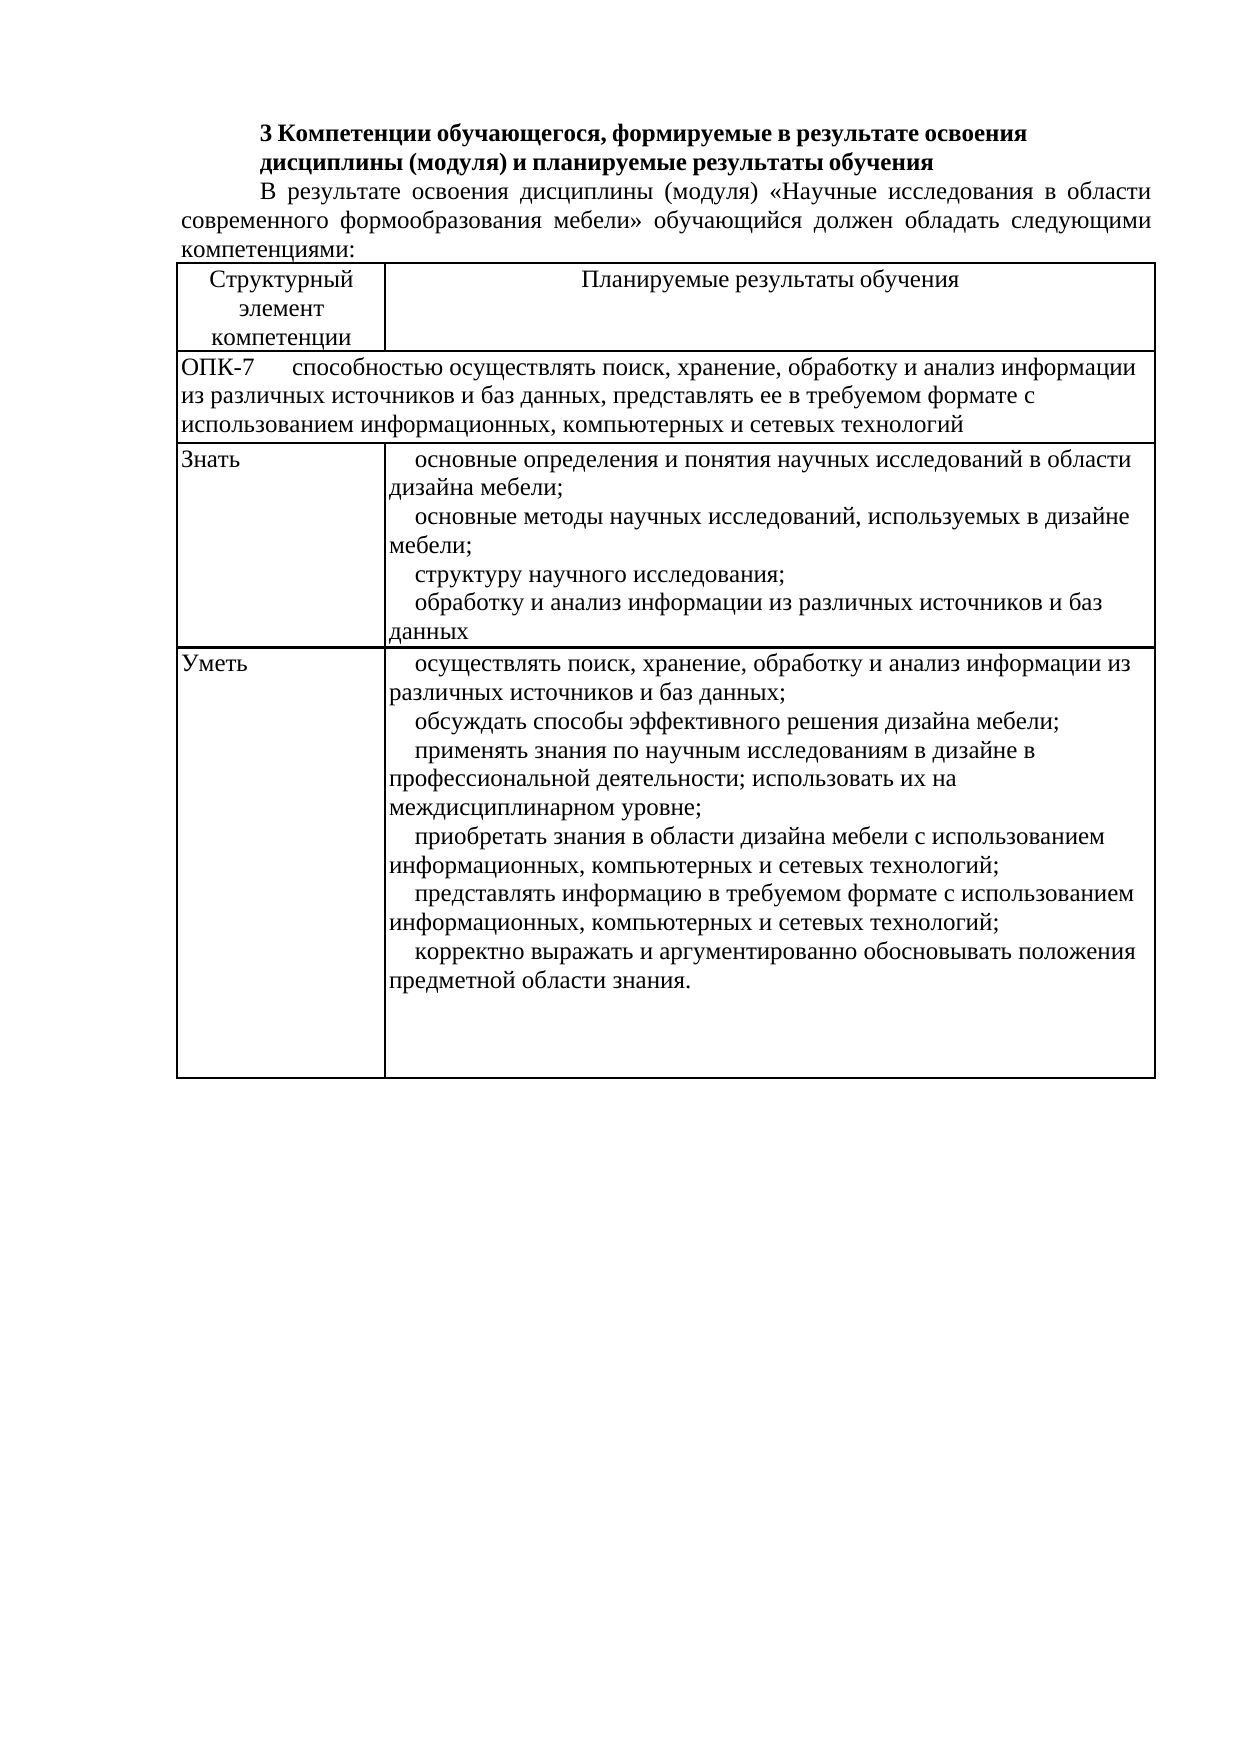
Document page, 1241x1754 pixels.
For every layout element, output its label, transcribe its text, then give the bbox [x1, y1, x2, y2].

table_cell Планируемые результаты обучения [386, 264, 1154, 349]
table_cell Знать [178, 444, 384, 646]
table_cell  осуществлять поиск, хранение, обработку и анализ информации из различных источников и баз данных;  обсуждать способы эффективного решения дизайна мебели;  применять знания по научным исследованиям в дизайне в профессиональной деятельности; использовать их на междисциплинарном уровне;  приобретать знания в области дизайна мебели с использованием информационных, компьютерных и сетевых технологий;  представлять информацию в требуемом формате с использованием информационных, компьютерных и сетевых технологий;  корректно выражать и аргументированно обосновывать положения предметной области знания. [386, 649, 1154, 1077]
table_cell Структурный элемент компетенции [178, 264, 384, 349]
table_cell ОПК-7 способностью осуществлять поиск, хранение, обработку и анализ информации из различных источников и баз данных, представлять ее в требуемом формате с использованием информационных, компьютерных и сетевых технологий [178, 352, 1154, 442]
table_cell  основные определения и понятия научных исследований в области дизайна мебели;  основные методы научных исследований, используемых в дизайне мебели;  структуру научного исследования;  обработку и анализ информации из различных источников и баз данных [386, 444, 1154, 646]
table_cell В результате освоения дисциплины (модуля) «Научные исследования в области современного формообразования мебели» обучающийся должен обладать следующими компетенциями: [177, 176, 1155, 262]
table_header 3 Компетенции обучающегося, формируемые в результате освоения дисциплины (модуля) и планируемые результаты обучения [177, 118, 1155, 176]
table_cell Уметь [178, 649, 384, 1077]
